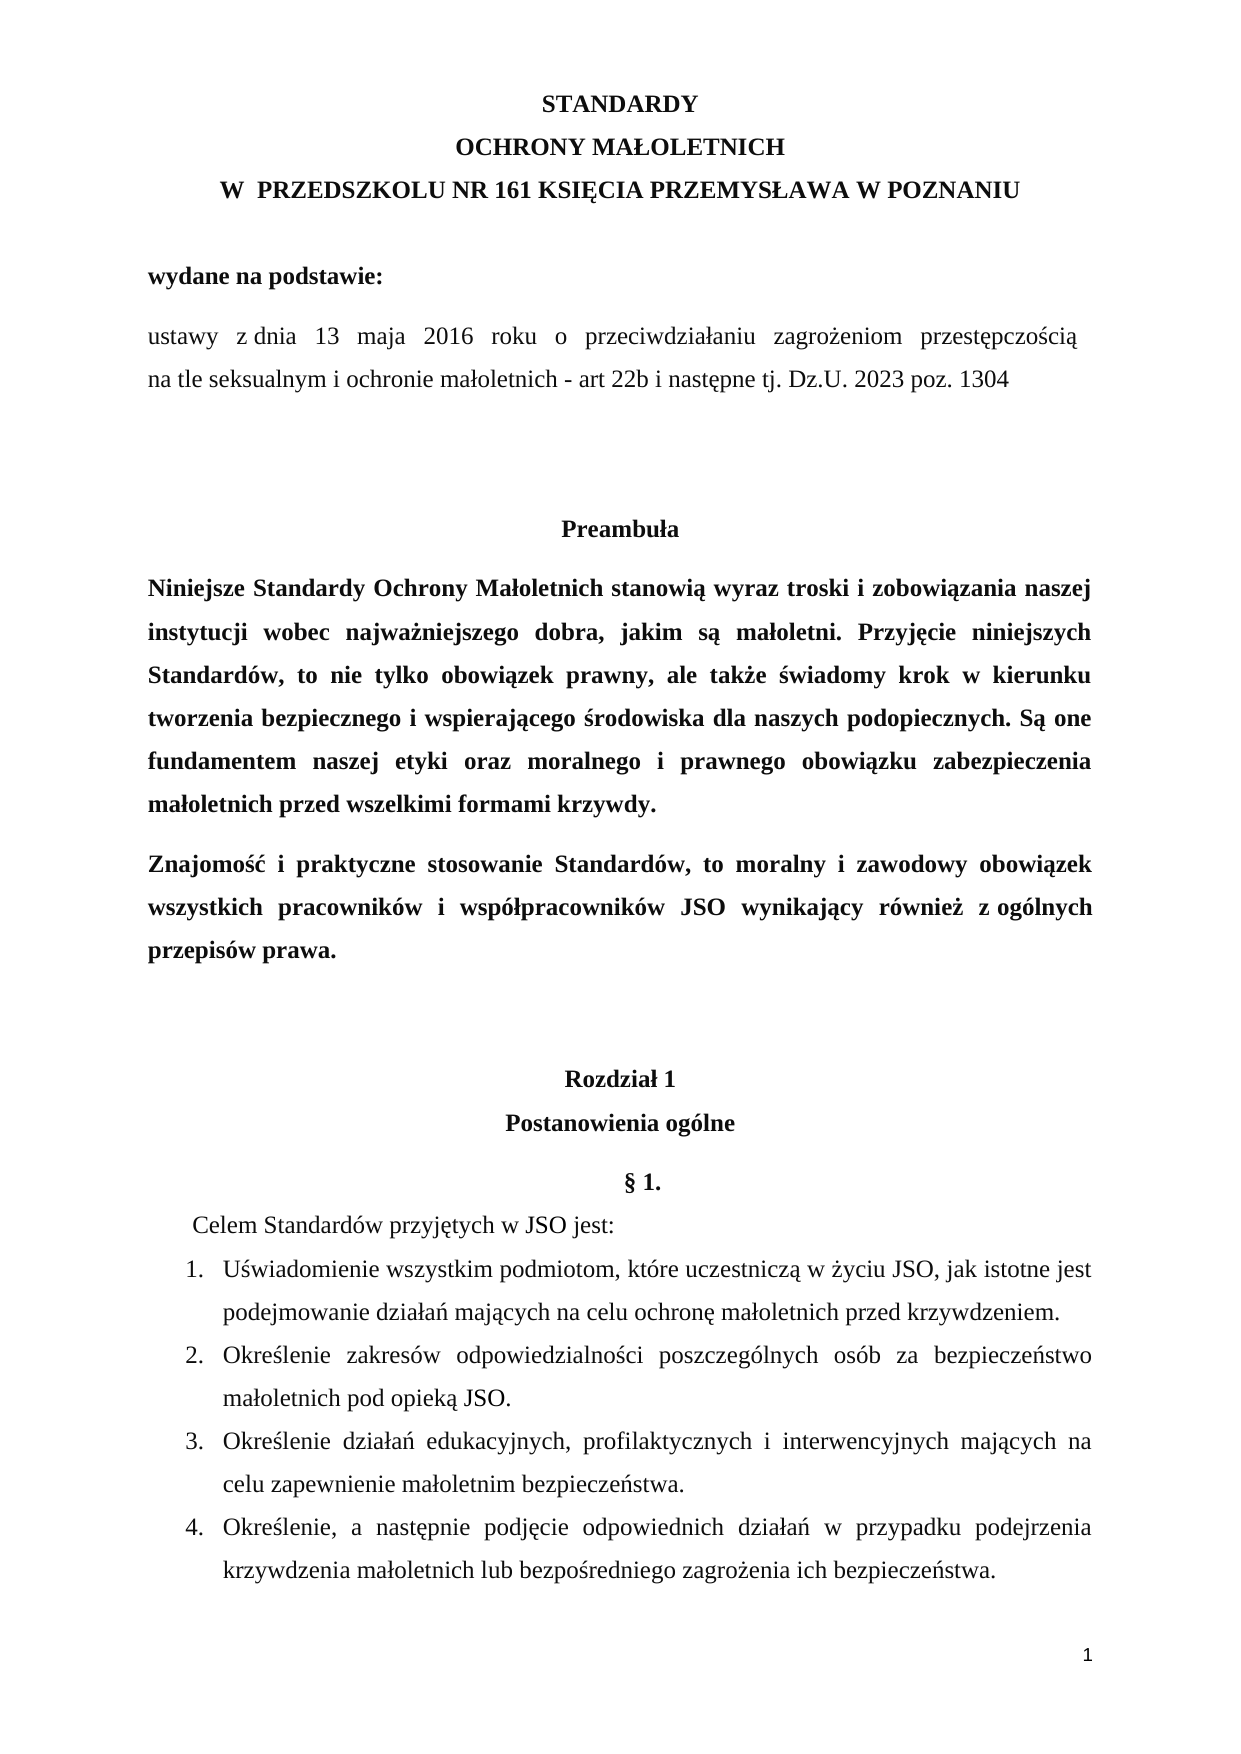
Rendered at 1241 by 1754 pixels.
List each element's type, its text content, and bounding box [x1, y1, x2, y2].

text Rozdział 1 Postanowienia ogólne [148, 1064, 1093, 1136]
text Preambuła [148, 514, 1093, 542]
list Określenie, a następnie podjęcie odpowiednich działań w przypadku podejrzenia krzywdzenia małoletnich lub bezpośredniego zagrożenia ich bezpieczeństwa. [185, 1512, 1093, 1584]
text Celem Standardów przyjętych w JSO jest: [148, 1211, 1093, 1239]
text § 1. [148, 1167, 1093, 1196]
text wydane na podstawie: [148, 261, 1155, 290]
text Niniejsze Standardy Ochrony Małoletnich stanowią wyraz troski i zobowiązania naszej instytucji wobec najważniejszego dobra, jakim są małoletni. Przyjęcie niniejszych Standardów, to nie tylko obowiązek prawny, ale także świadomy krok w kierunku tworzenia bezpiecznego i wspierającego środowiska dla naszych podopiecznych. Są one fundamentem naszej etyki oraz moralnego i prawnego obowiązku zabezpieczenia małoletnich przed wszelkimi formami krzywdy. [148, 573, 1093, 818]
text OCHRONY MAŁOLETNICH [148, 132, 1093, 161]
text STANDARDY [148, 89, 1093, 117]
list Uświadomienie wszystkim podmiotom, które uczestniczą w życiu JSO, jak istotne jest podejmowanie działań mających na celu ochronę małoletnich przed krzywdzeniem. [185, 1254, 1093, 1326]
list Określenie działań edukacyjnych, profilaktycznych i interwencyjnych mających na celu zapewnienie małoletnim bezpieczeństwa. [185, 1426, 1093, 1498]
text ustawy z dnia 13 maja 2016 roku o przeciwdziałaniu zagrożeniom przestępczością na tle seksualnym i ochronie małoletnich - art 22b i następne tj. Dz.U. 2023 poz. 1304 [148, 321, 1096, 393]
text Znajomość i praktyczne stosowanie Standardów, to moralny i zawodowy obowiązek wszystkich pracowników i współpracowników JSO wynikający również z ogólnych przepisów prawa. [148, 849, 1093, 964]
text W PRZEDSZKOLU NR 161 KSIĘCIA PRZEMYSŁAWA W POZNANIU [148, 175, 1093, 204]
list Określenie zakresów odpowiedzialności poszczególnych osób za bezpieczeństwo małoletnich pod opieką JSO. [185, 1340, 1093, 1412]
